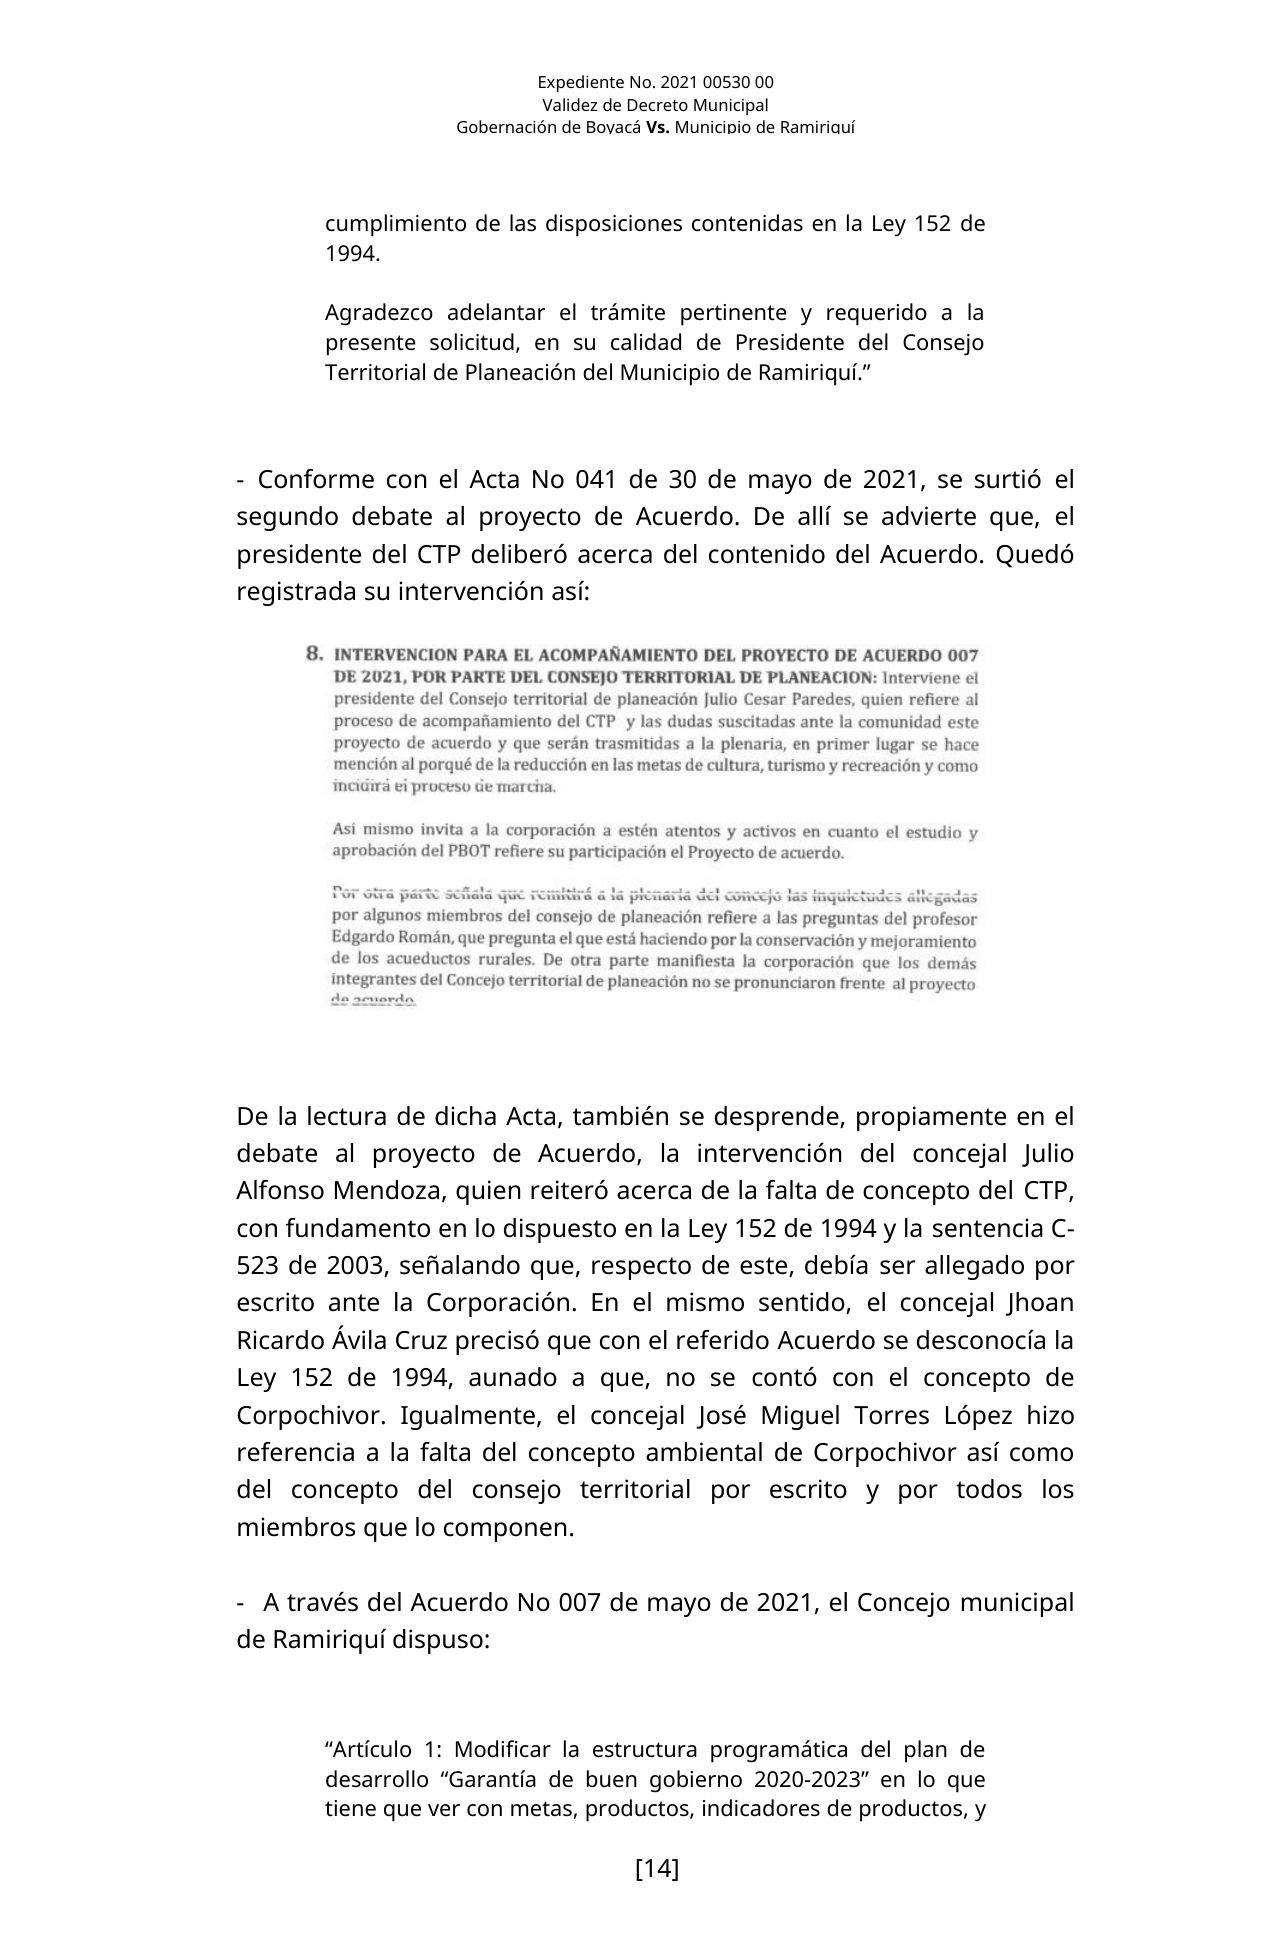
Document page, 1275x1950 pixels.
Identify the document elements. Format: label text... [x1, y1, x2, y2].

list Conforme con el Acta No 041 de 30 de mayo de 2021, se surtió el segundo debate al proyecto de Acuerdo. De allí se advierte que, el presidente del CTP deliberó acerca del contenido del Acuerdo. Quedó registrada su intervención así: [236, 462, 1075, 608]
text Agradezco adelantar el trámite pertinente y requerido a la presente solicitud, en su calidad de Presidente del Consejo Territorial de Planeación del Municipio de Ramiriquí.” [325, 297, 986, 386]
text De la lectura de dicha Acta, también se desprende, propiamente en el debate al proyecto de Acuerdo, la intervención del concejal Julio Alfonso Mendoza, quien reiteró acerca de la falta de concepto del CTP, con fundamento en lo dispuesto en la Ley 152 de 1994 y la sentencia C-523 de 2003, señalando que, respecto de este, debía ser allegado por escrito ante la Corporación. En el mismo sentido, el concejal Jhoan Ricardo Ávila Cruz precisó que con el referido Acuerdo se desconocía la Ley 152 de 1994, aunado a que, no se contó con el concepto de Corpochivor. Igualmente, el concejal José Miguel Torres López hizo referencia a la falta del concepto ambiental de Corpochivor así como del concepto del consejo territorial por escrito y por todos los miembros que lo componen. [236, 1098, 1075, 1543]
picture [304, 644, 1029, 1020]
list A través del Acuerdo No 007 de mayo de 2021, el Concejo municipal de Ramiriquí dispuso: [236, 1584, 1074, 1656]
text cumplimiento de las disposiciones contenidas en la Ley 152 de 1994. [325, 208, 986, 267]
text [325, 1734, 986, 1823]
